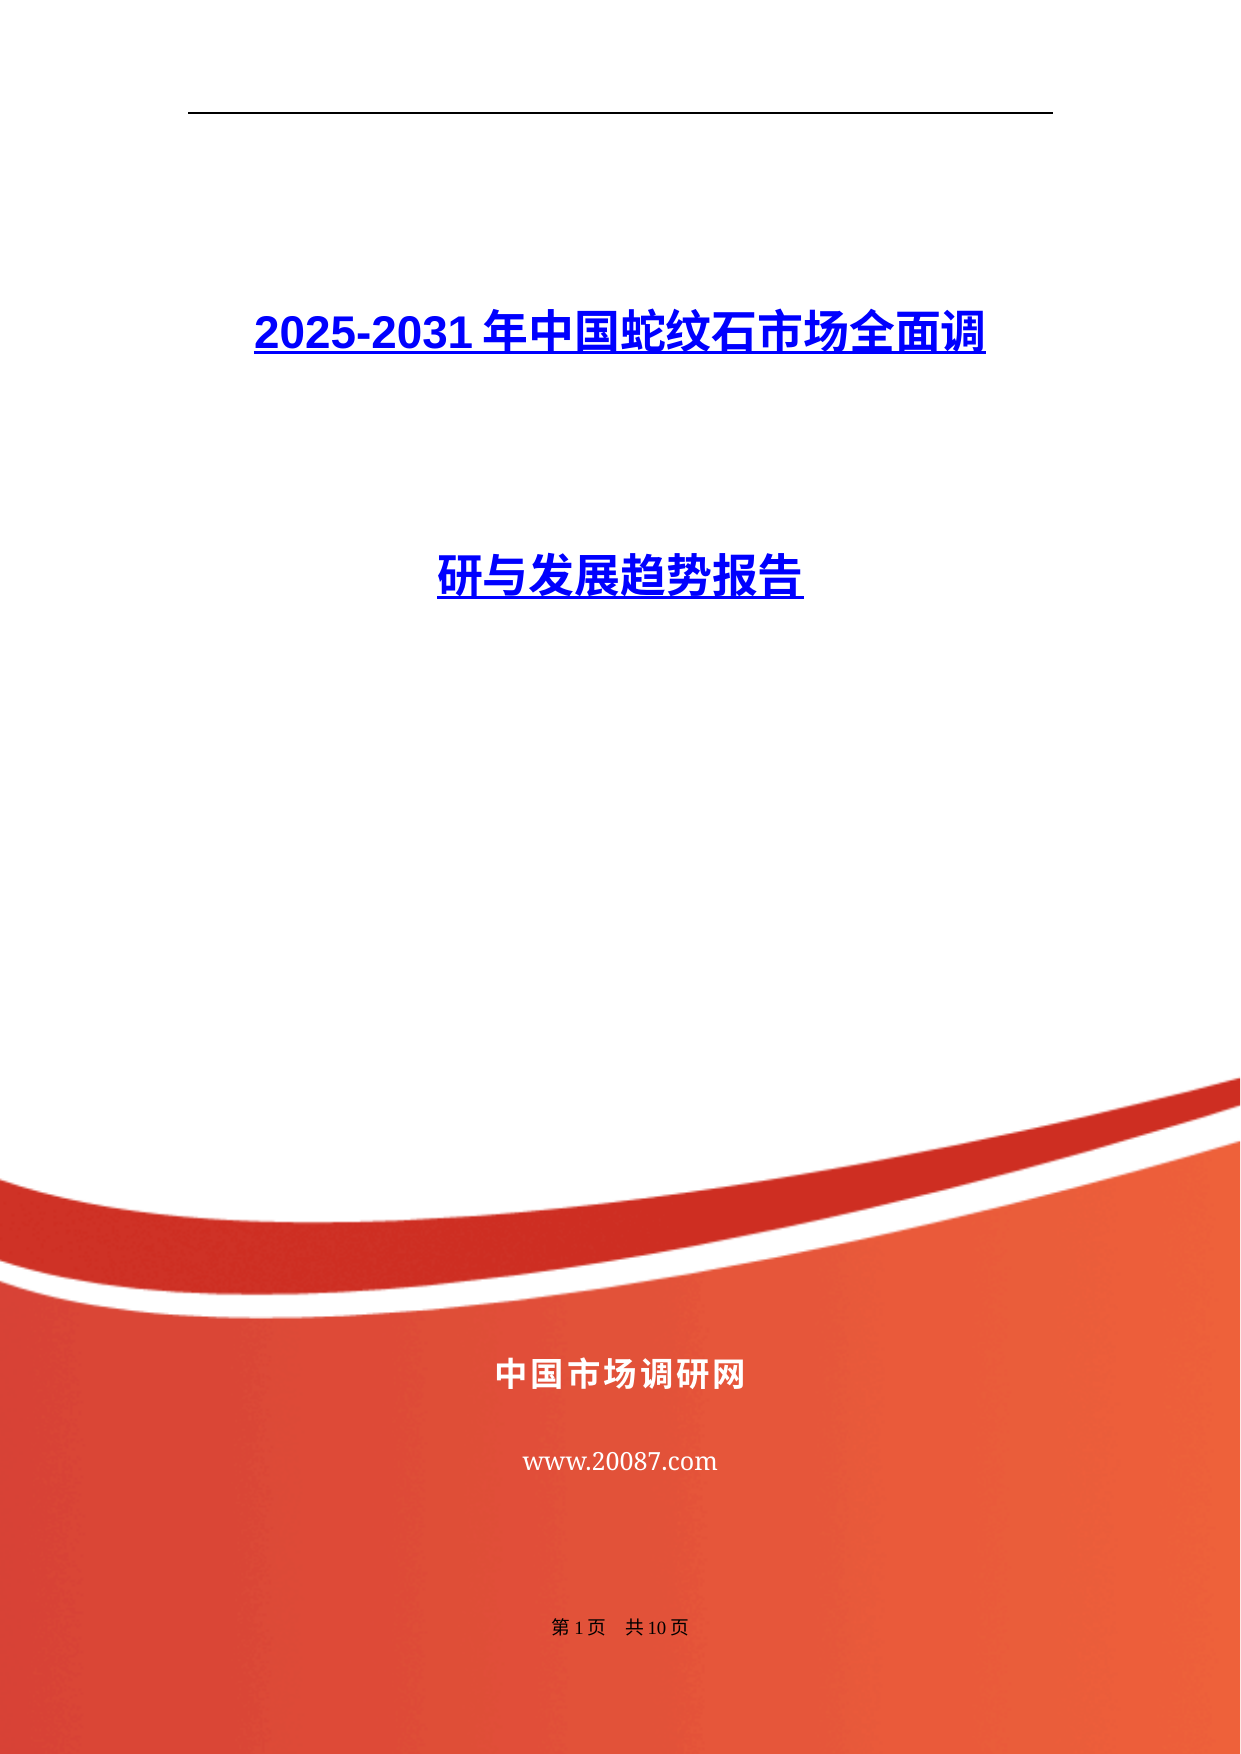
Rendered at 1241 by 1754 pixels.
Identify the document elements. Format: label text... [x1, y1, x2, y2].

table_header 2025-2031年中国蛇纹石市场全面调研与发展趋势报告 [188, 207, 1053, 773]
picture [0, 1006, 1241, 1754]
subtitle 中国市场调研网 [187, 1339, 1053, 1404]
text www.20087.com [187, 1428, 1053, 1493]
